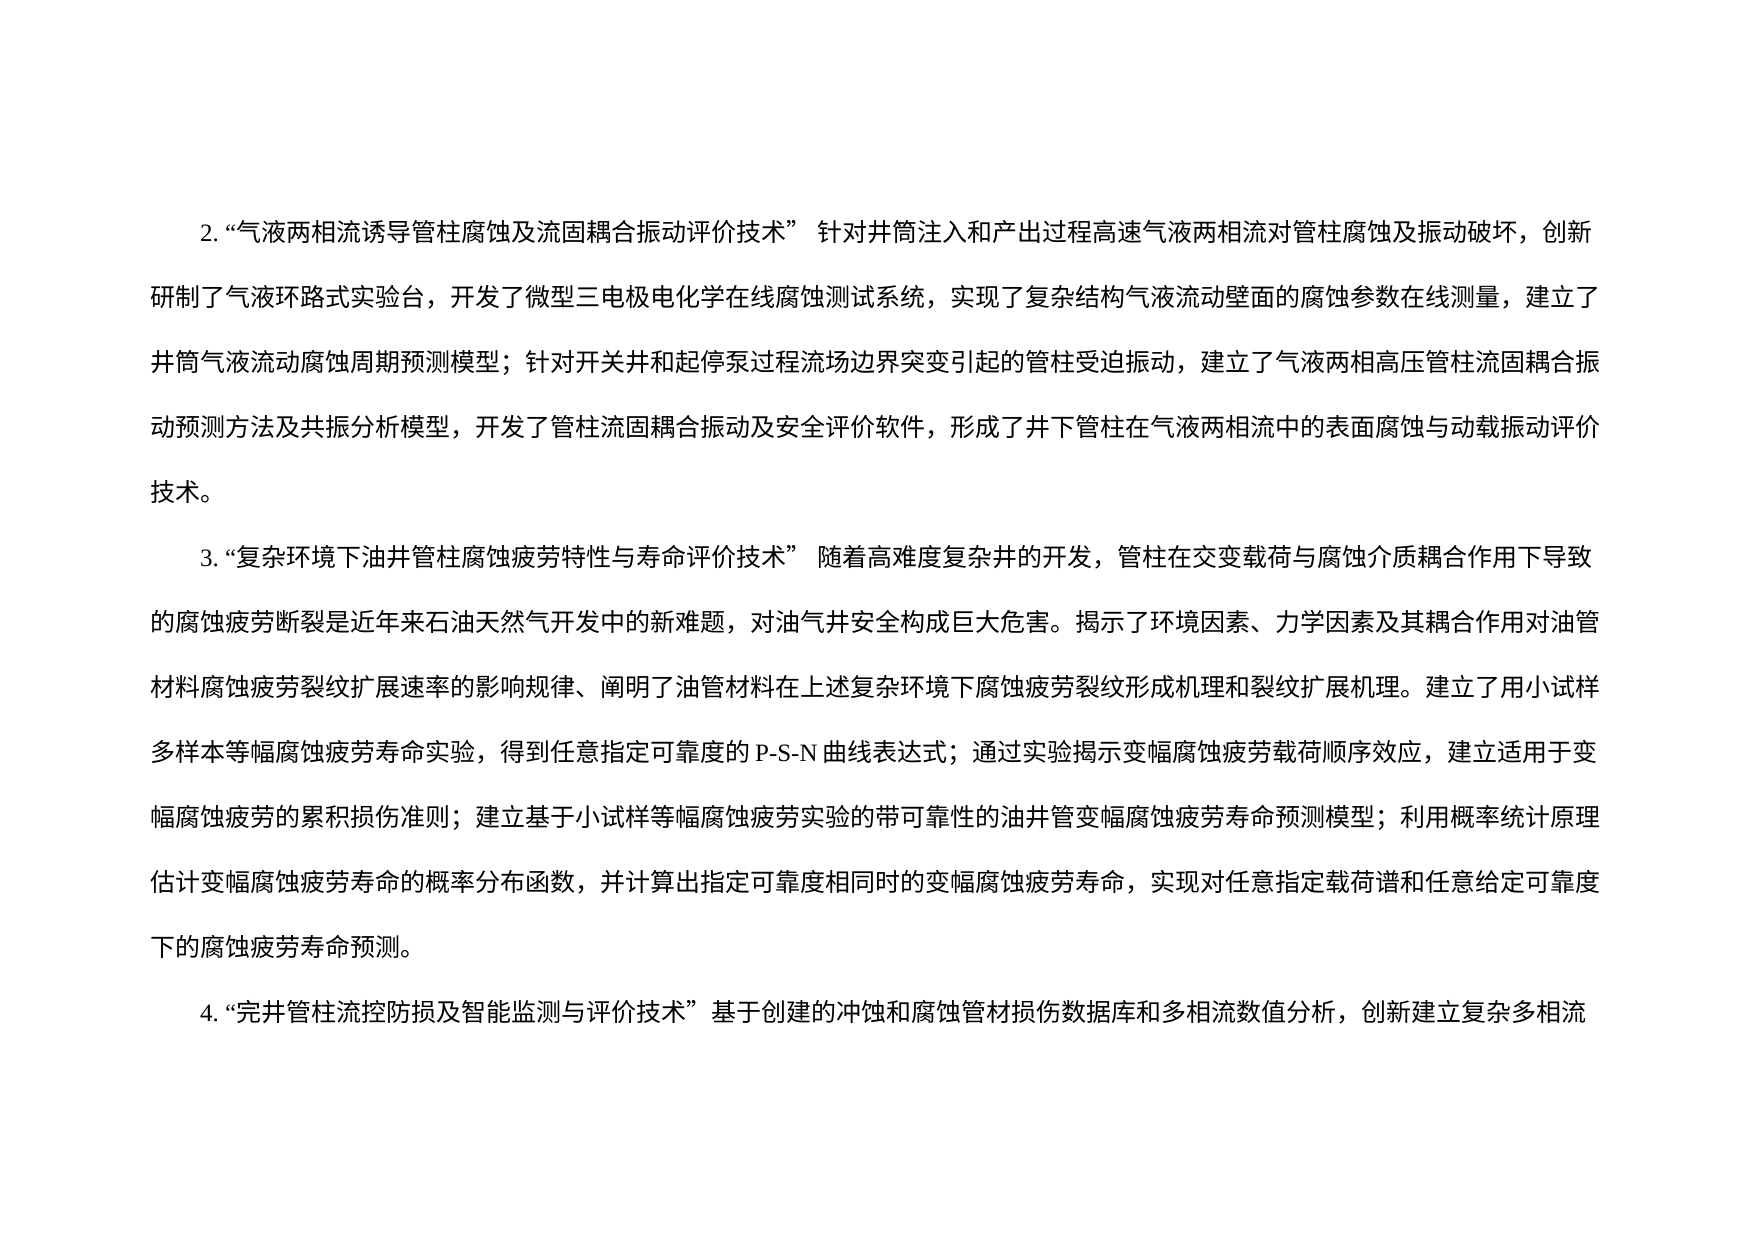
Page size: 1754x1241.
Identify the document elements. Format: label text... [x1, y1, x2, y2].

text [150, 978, 1604, 1043]
text 2. “气液两相流诱导管柱腐蚀及流固耦合振动评价技术” 针对井筒注入和产出过程高速气液两相流对管柱腐蚀及振动破坏，创新研制了气液环路式实验台，开发了微型三电极电化学在线腐蚀测试系统，实现了复杂结构气液流动壁面的腐蚀参数在线测量，建立了井筒气液流动腐蚀周期预测模型；针对开关井和起停泵过程流场边界突变引起的管柱受迫振动，建立了气液两相高压管柱流固耦合振动预测方法及共振分析模型，开发了管柱流固耦合振动及安全评价软件，形成了井下管柱在气液两相流中的表面腐蚀与动载振动评价技术。 [150, 198, 1604, 523]
text 3. “复杂环境下油井管柱腐蚀疲劳特性与寿命评价技术” 随着高难度复杂井的开发，管柱在交变载荷与腐蚀介质耦合作用下导致的腐蚀疲劳断裂是近年来石油天然气开发中的新难题，对油气井安全构成巨大危害。揭示了环境因素、力学因素及其耦合作用对油管材料腐蚀疲劳裂纹扩展速率的影响规律、阐明了油管材料在上述复杂环境下腐蚀疲劳裂纹形成机理和裂纹扩展机理。建立了用小试样多样本等幅腐蚀疲劳寿命实验，得到任意指定可靠度的P-S-N曲线表达式；通过实验揭示变幅腐蚀疲劳载荷顺序效应，建立适用于变幅腐蚀疲劳的累积损伤准则；建立基于小试样等幅腐蚀疲劳实验的带可靠性的油井管变幅腐蚀疲劳寿命预测模型；利用概率统计原理估计变幅腐蚀疲劳寿命的概率分布函数，并计算出指定可靠度相同时的变幅腐蚀疲劳寿命，实现对任意指定载荷谱和任意给定可靠度下的腐蚀疲劳寿命预测。 [150, 523, 1604, 978]
